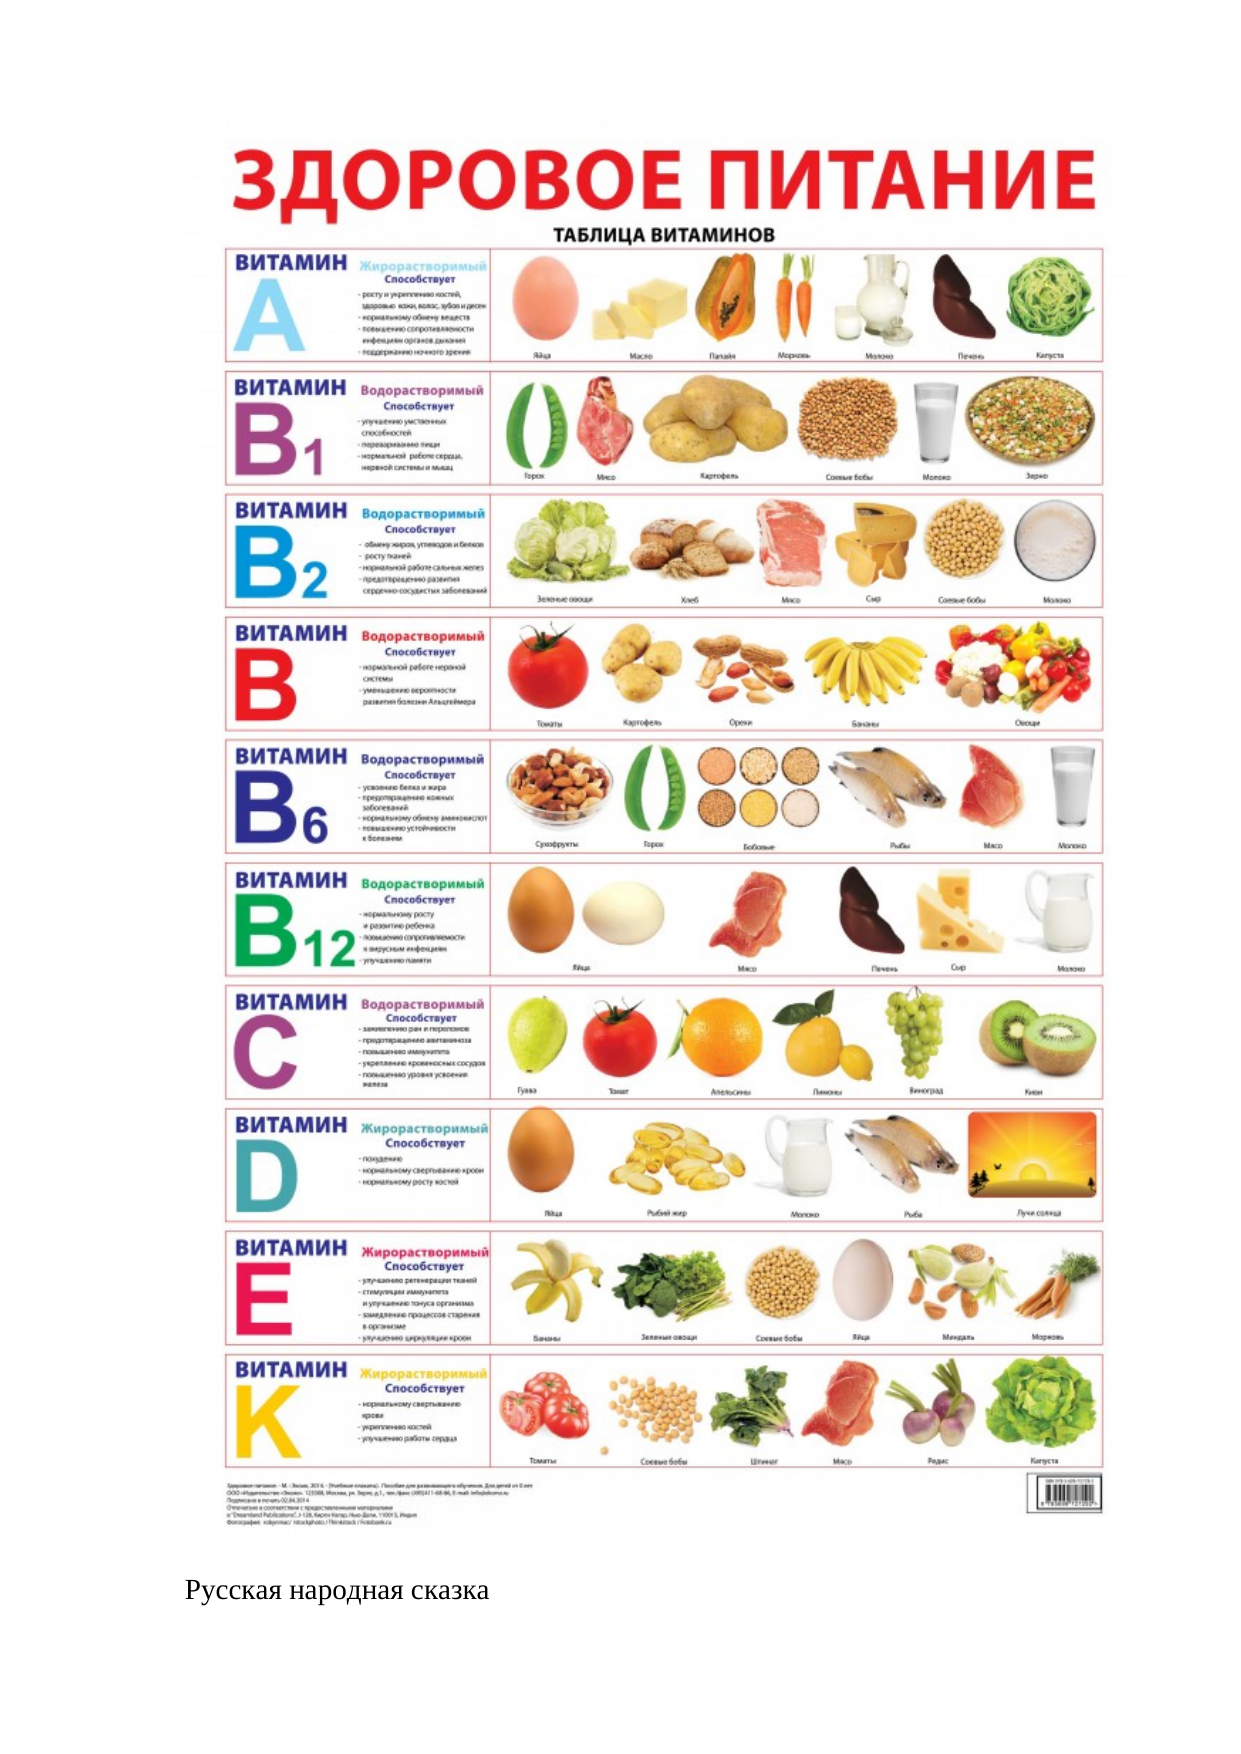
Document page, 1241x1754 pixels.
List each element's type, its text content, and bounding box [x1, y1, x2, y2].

picture [177, 118, 1152, 1539]
text Русская народная сказка [177, 1572, 1152, 1606]
